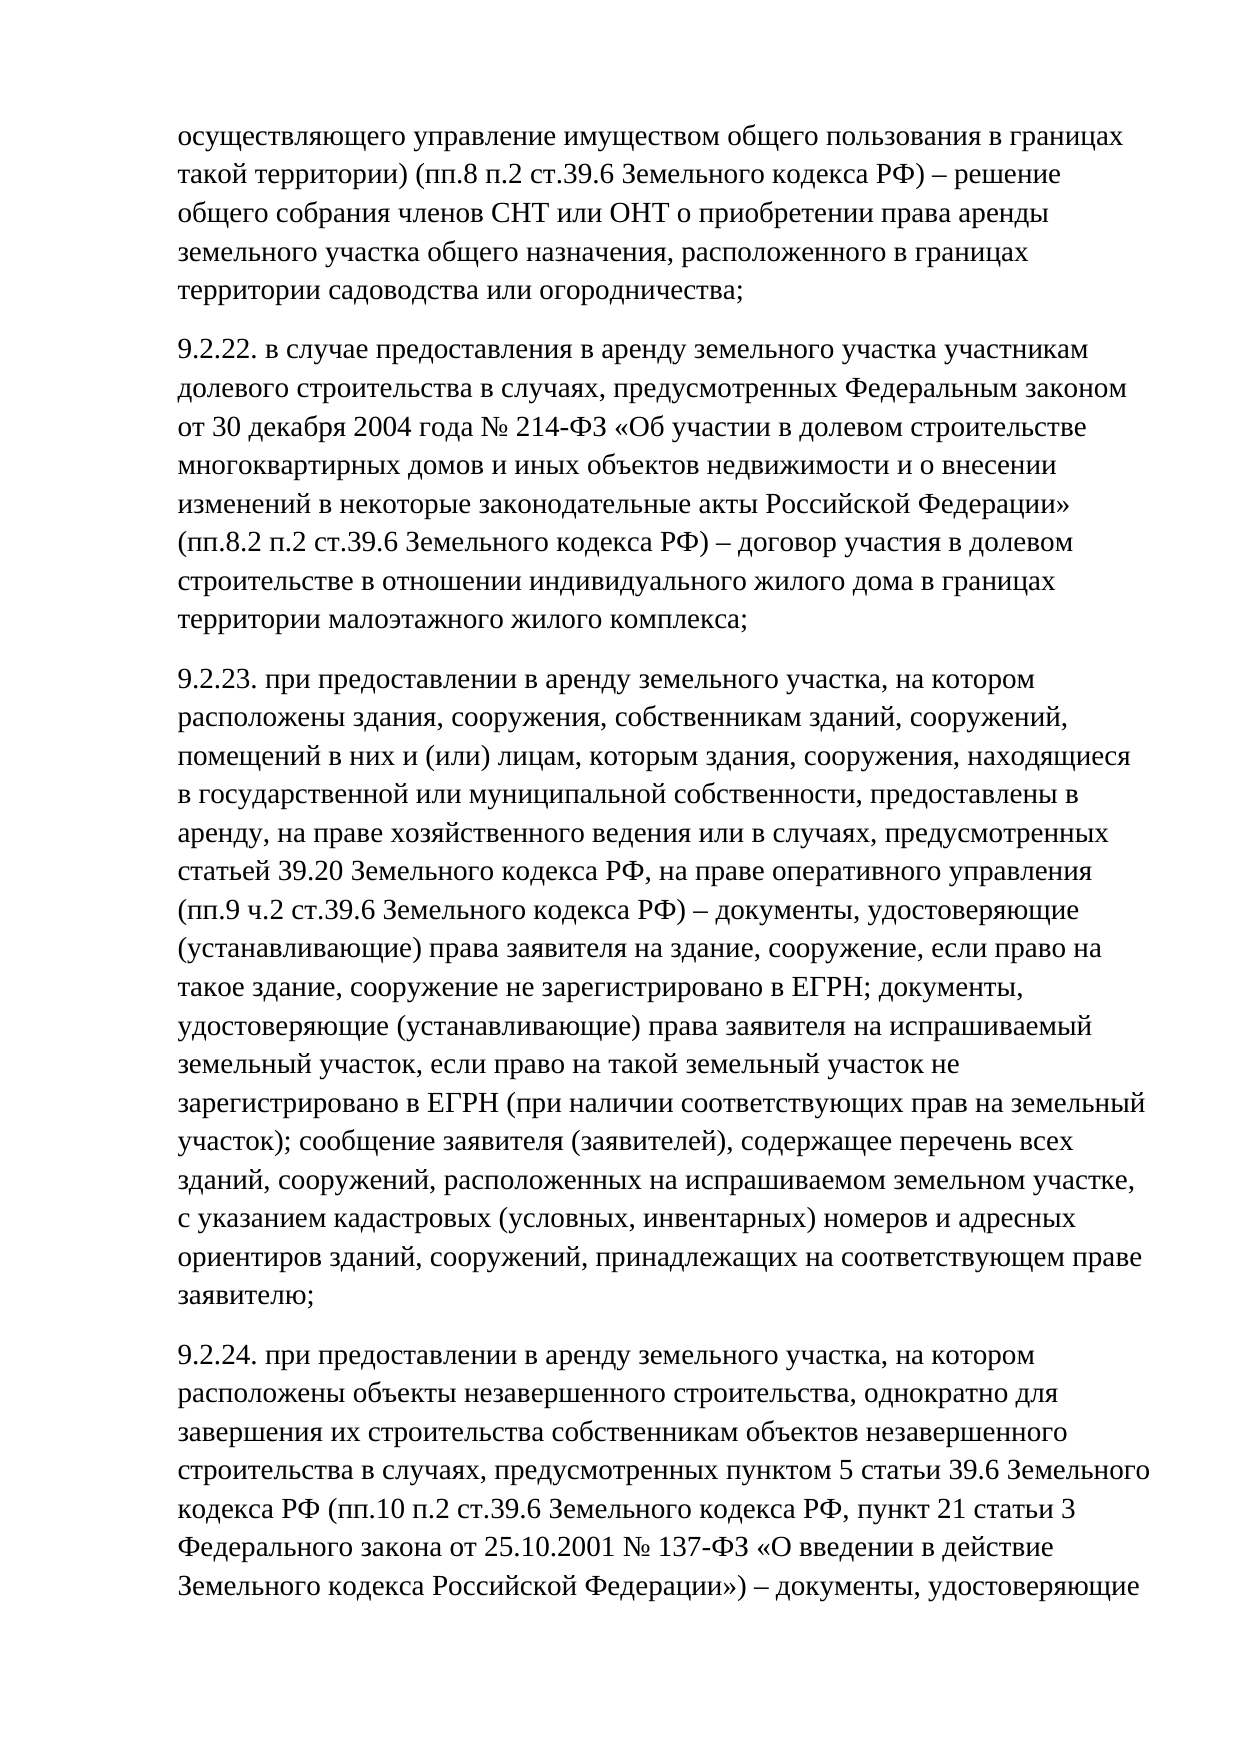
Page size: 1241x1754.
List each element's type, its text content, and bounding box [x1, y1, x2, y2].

text 9.2.22. в случае предоставления в аренду земельного участка участникам долевого строительства в случаях, предусмотренных Федеральным законом от 30 декабря 2004 года № 214-ФЗ «Об участии в долевом строительстве многоквартирных домов и иных объектов недвижимости и о внесении изменений в некоторые законодательные акты Российской Федерации» (пп.8.2 п.2 ст.39.6 Земельного кодекса РФ) – договор участия в долевом строительстве в отношении индивидуального жилого дома в границах территории малоэтажного жилого комплекса; [177, 332, 1152, 635]
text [177, 1337, 1152, 1602]
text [177, 118, 1152, 306]
text 9.2.23. при предоставлении в аренду земельного участка, на котором расположены здания, сооружения, собственникам зданий, сооружений, помещений в них и (или) лицам, которым здания, сооружения, находящиеся в государственной или муниципальной собственности, предоставлены в аренду, на праве хозяйственного ведения или в случаях, предусмотренных статьей 39.20 Земельного кодекса РФ, на праве оперативного управления (пп.9 ч.2 ст.39.6 Земельного кодекса РФ) – документы, удостоверяющие (устанавливающие) права заявителя на здание, сооружение, если право на такое здание, сооружение не зарегистрировано в ЕГРН; документы, удостоверяющие (устанавливающие) права заявителя на испрашиваемый земельный участок, если право на такой земельный участок не зарегистрировано в ЕГРН (при наличии соответствующих прав на земельный участок); сообщение заявителя (заявителей), содержащее перечень всех зданий, сооружений, расположенных на испрашиваемом земельном участке, с указанием кадастровых (условных, инвентарных) номеров и адресных ориентиров зданий, сооружений, принадлежащих на соответствующем праве заявителю; [177, 661, 1152, 1311]
